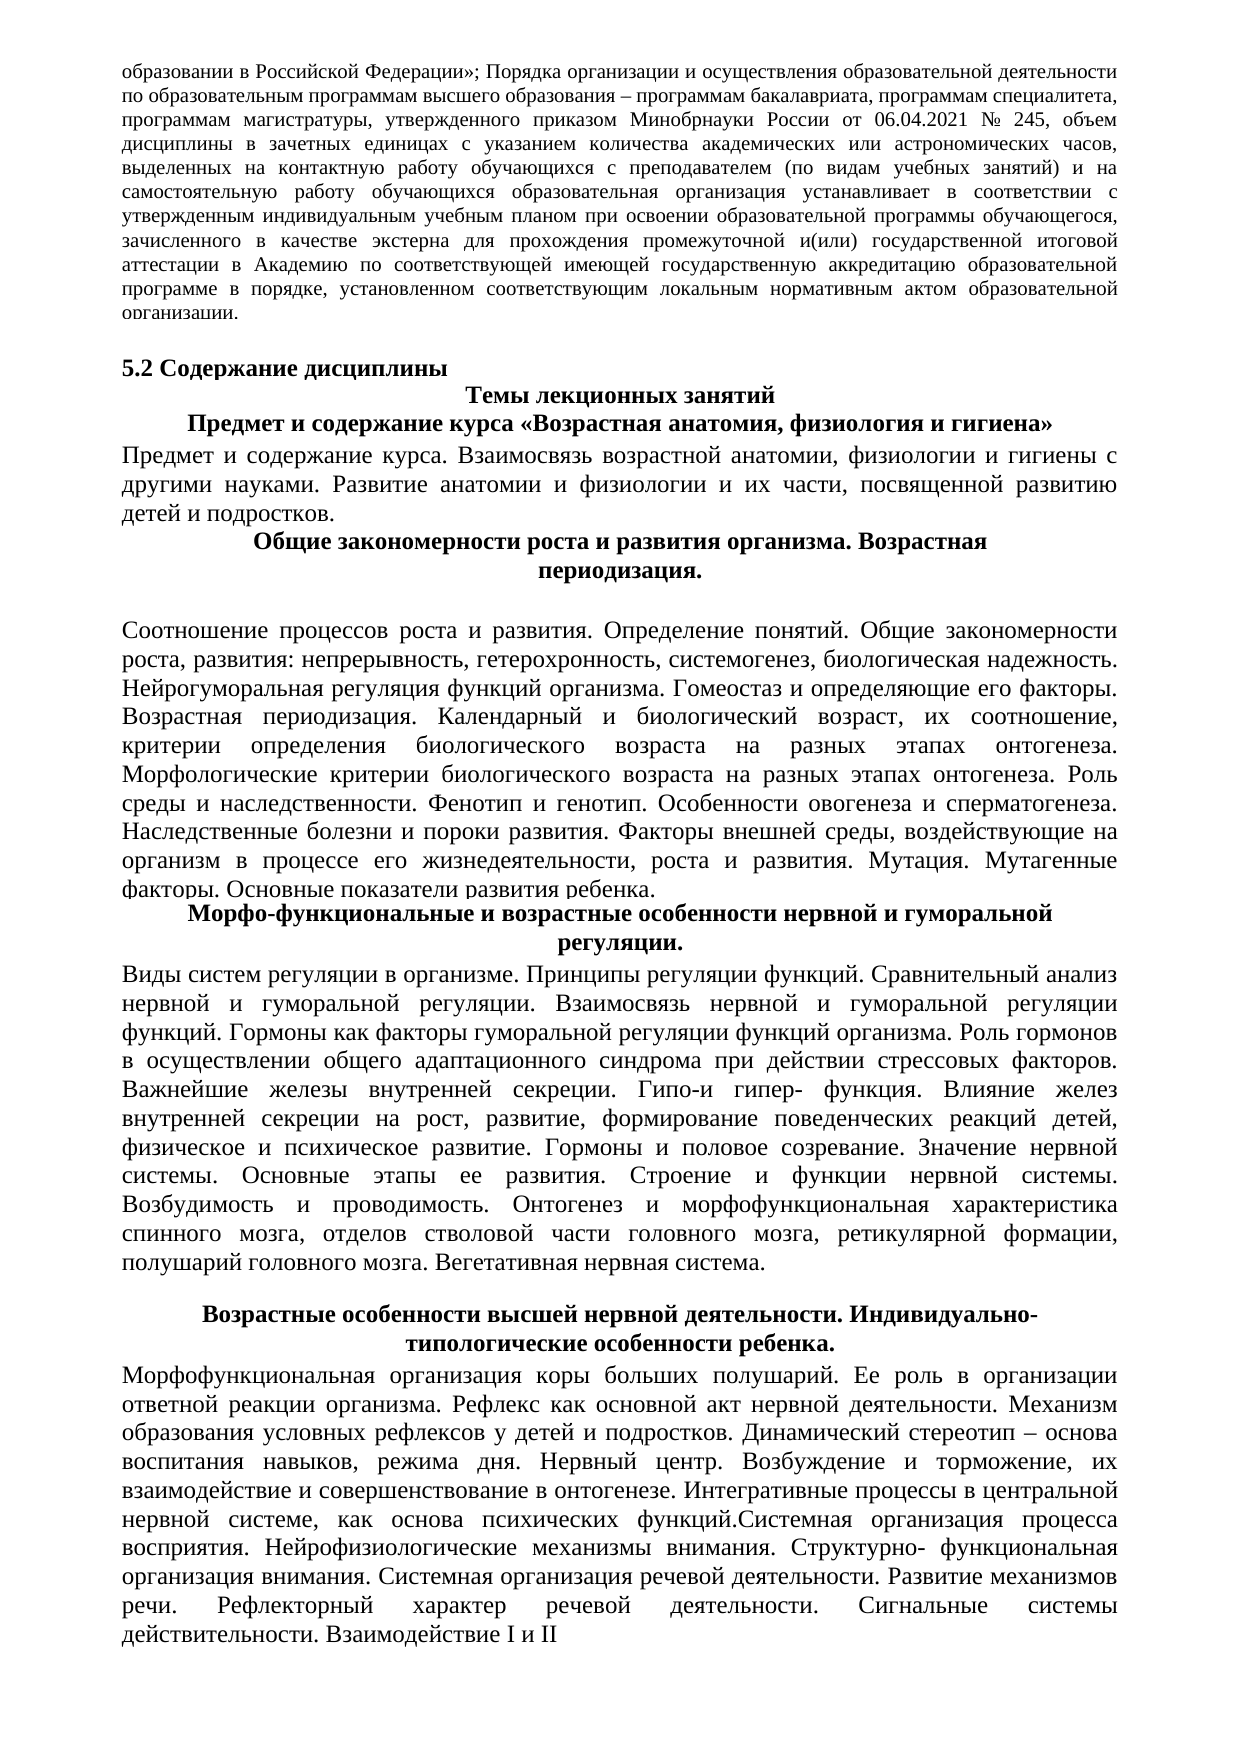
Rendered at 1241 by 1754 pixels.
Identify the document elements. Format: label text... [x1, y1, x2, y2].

table_cell Предмет и содержание курса. Взаимосвязь возрастной анатомии, физиологии и гигиены с другими науками. Развитие анатомии и физиологии и их части, посвященной развитию детей и подростков. [118, 440, 1122, 526]
table_cell 5.2 Содержание дисциплины [118, 319, 1122, 380]
table_cell Виды систем регуляции в организме. Принципы регуляции функций. Сравнительный анализ нервной и гуморальной регуляции. Взаимосвязь нервной и гуморальной регуляции функций. Гормоны как факторы гуморальной регуляции функций организма. Роль гормонов в осуществлении общего адаптационного синдрома при действии стрессовых факторов. Важнейшие железы внутренней секреции. Гипо-и гипер- функция. Влияние желез внутренней секреции на рост, развитие, формирование поведенческих реакций детей, физическое и психическое развитие. Гормоны и половое созревание. Значение нервной системы. Основные этапы ее развития. Строение и функции нервной системы. Возбудимость и проводимость. Онтогенез и морфофункциональная характеристика спинного мозга, отделов стволовой части головного мозга, ретикулярной формации, полушарий головного мозга. Вегетативная нервная система. [118, 959, 1122, 1299]
table_cell Предмет и содержание курса «Возрастная анатомия, физиология и гигиена» [118, 409, 1122, 440]
table_cell Морфофункциональная организация коры больших полушарий. Ее роль в организации ответной реакции организма. Рефлекс как основной акт нервной деятельности. Механизм образования условных рефлексов у детей и подростков. Динамический стереотип – основа воспитания навыков, режима дня. Нервный центр. Возбуждение и торможение, их взаимодействие и совершенствование в онтогенезе. Интегративные процессы в центральной нервной системе, как основа психических функций.Системная организация процесса восприятия. Нейрофизиологические механизмы внимания. Структурно- функциональная организация внимания. Системная организация речевой деятельности. Развитие механизмов речи. Рефлекторный характер речевой деятельности. Сигнальные системы действительности. Взаимодействие I и II [118, 1360, 1122, 1662]
table_cell Соотношение процессов роста и развития. Определение понятий. Общие закономерности роста, развития: непрерывность, гетерохронность, системогенез, биологическая надежность. Нейрогуморальная регуляция функций организма. Гомеостаз и определяющие его факторы. Возрастная периодизация. Календарный и биологический возраст, их соотношение, критерии определения биологического возраста на разных этапах онтогенеза. Морфологические критерии биологического возраста на разных этапах онтогенеза. Роль среды и наследственности. Фенотип и генотип. Особенности овогенеза и сперматогенеза. Наследственные болезни и пороки развития. Факторы внешней среды, воздействующие на организм в процессе его жизнедеятельности, роста и развития. Мутация. Мутагенные факторы. Основные показатели развития ребенка. [118, 615, 1122, 898]
table_cell Темы лекционных занятий [118, 380, 1122, 408]
table_cell Морфо-функциональные и возрастные особенности нервной и гуморальной регуляции. [118, 899, 1122, 959]
table_cell Общие закономерности роста и развития организма. Возрастная периодизация. [118, 526, 1122, 615]
table_cell Возрастные особенности высшей нервной деятельности. Индивидуально- типологические особенности ребенка. [118, 1299, 1122, 1360]
table_header образовании в Российской Федерации»; Порядка организации и осуществления образовательной деятельности по образовательным программам высшего образования – программам бакалавриата, программам специалитета, программам магистратуры, утвержденного приказом Минобрнауки России от 06.04.2021 № 245, объем дисциплины в зачетных единицах с указанием количества академических или астрономических часов, выделенных на контактную работу обучающихся с преподавателем (по видам учебных занятий) и на самостоятельную работу обучающихся образовательная организация устанавливает в соответствии с утвержденным индивидуальным учебным планом при освоении образовательной программы обучающегося, зачисленного в качестве экстерна для прохождения промежуточной и(или) государственной итоговой аттестации в Академию по соответствующей имеющей государственную аккредитацию образовательной программе в порядке, установленном соответствующим локальным нормативным актом образовательной организации. [118, 59, 1122, 319]
